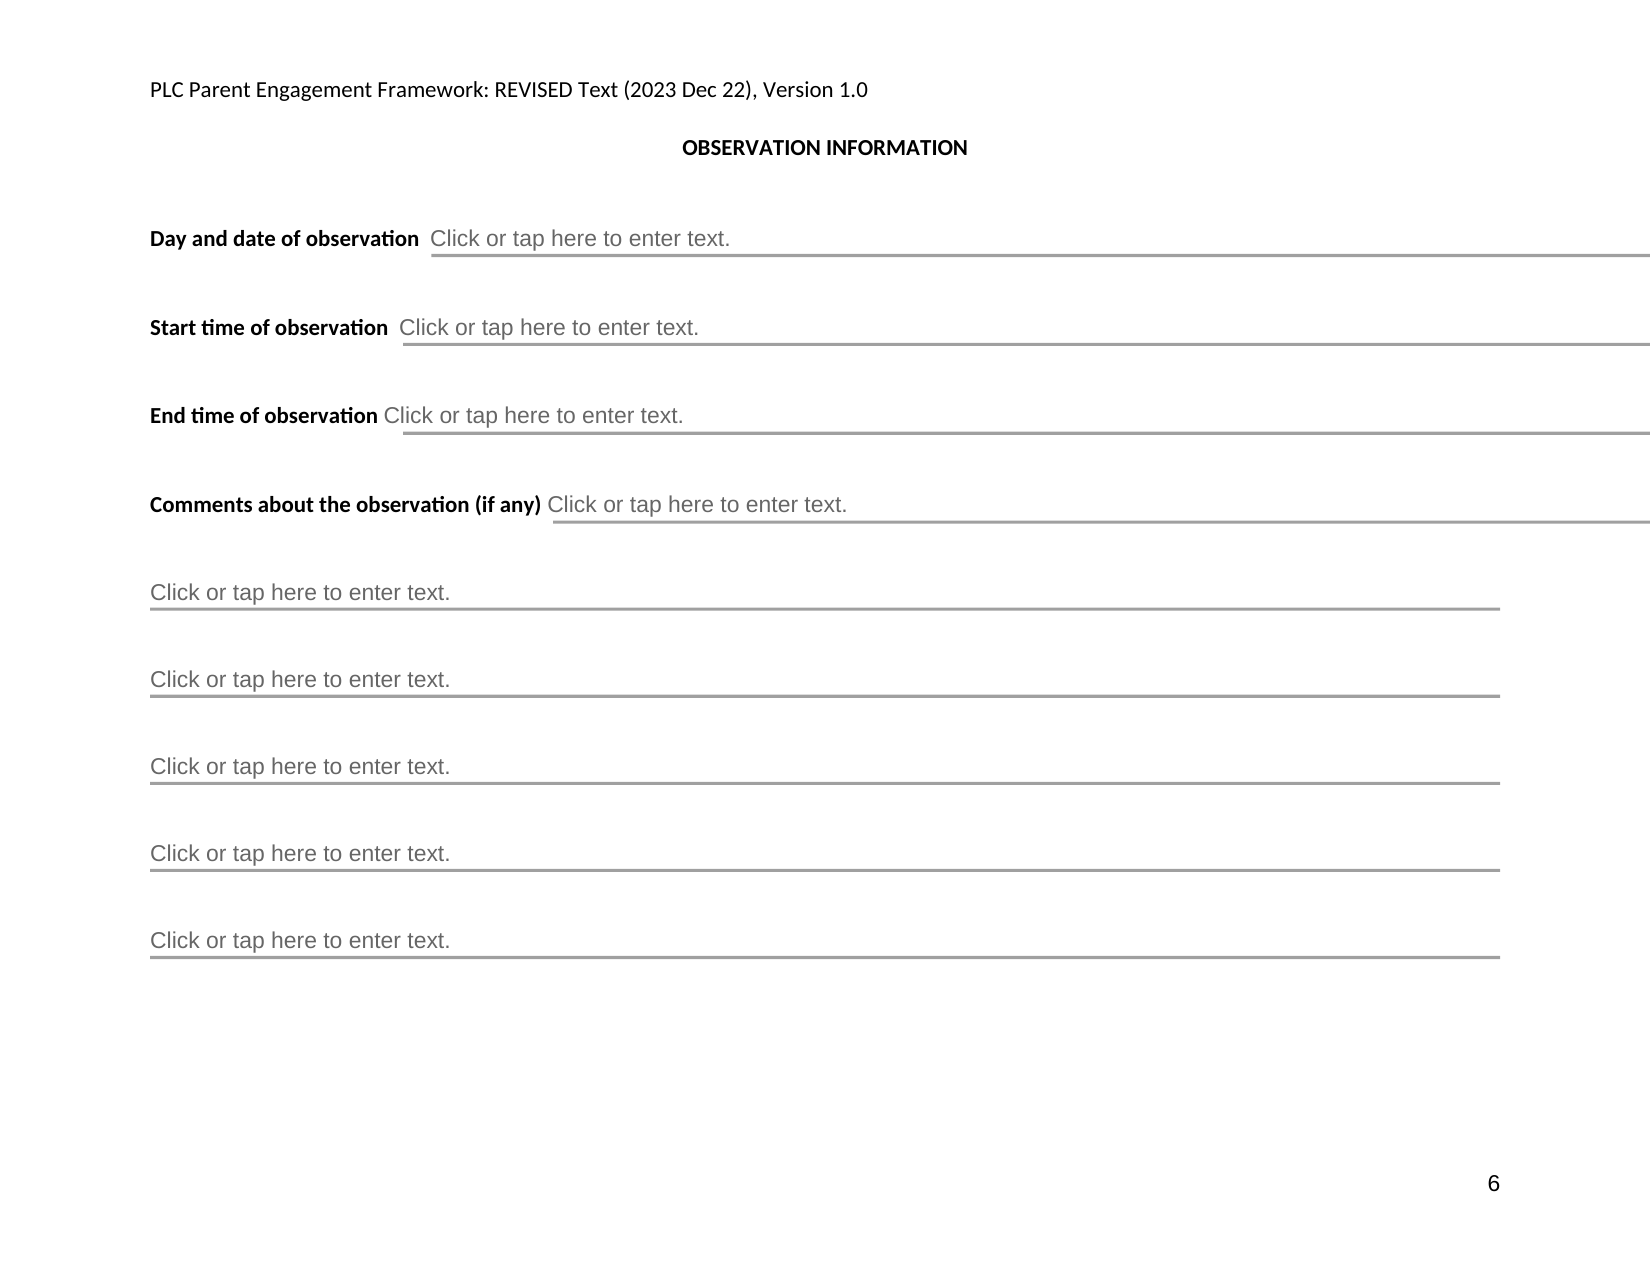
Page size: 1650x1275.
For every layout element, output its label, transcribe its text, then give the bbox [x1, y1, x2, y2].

text Comments about the observation (if any) [150, 490, 1500, 518]
text End time of observation [150, 401, 1500, 429]
text Start time of observation [150, 313, 1500, 341]
text Day and date of observation [150, 224, 1500, 280]
text OBSERVATION INFORMATION [150, 133, 1500, 161]
